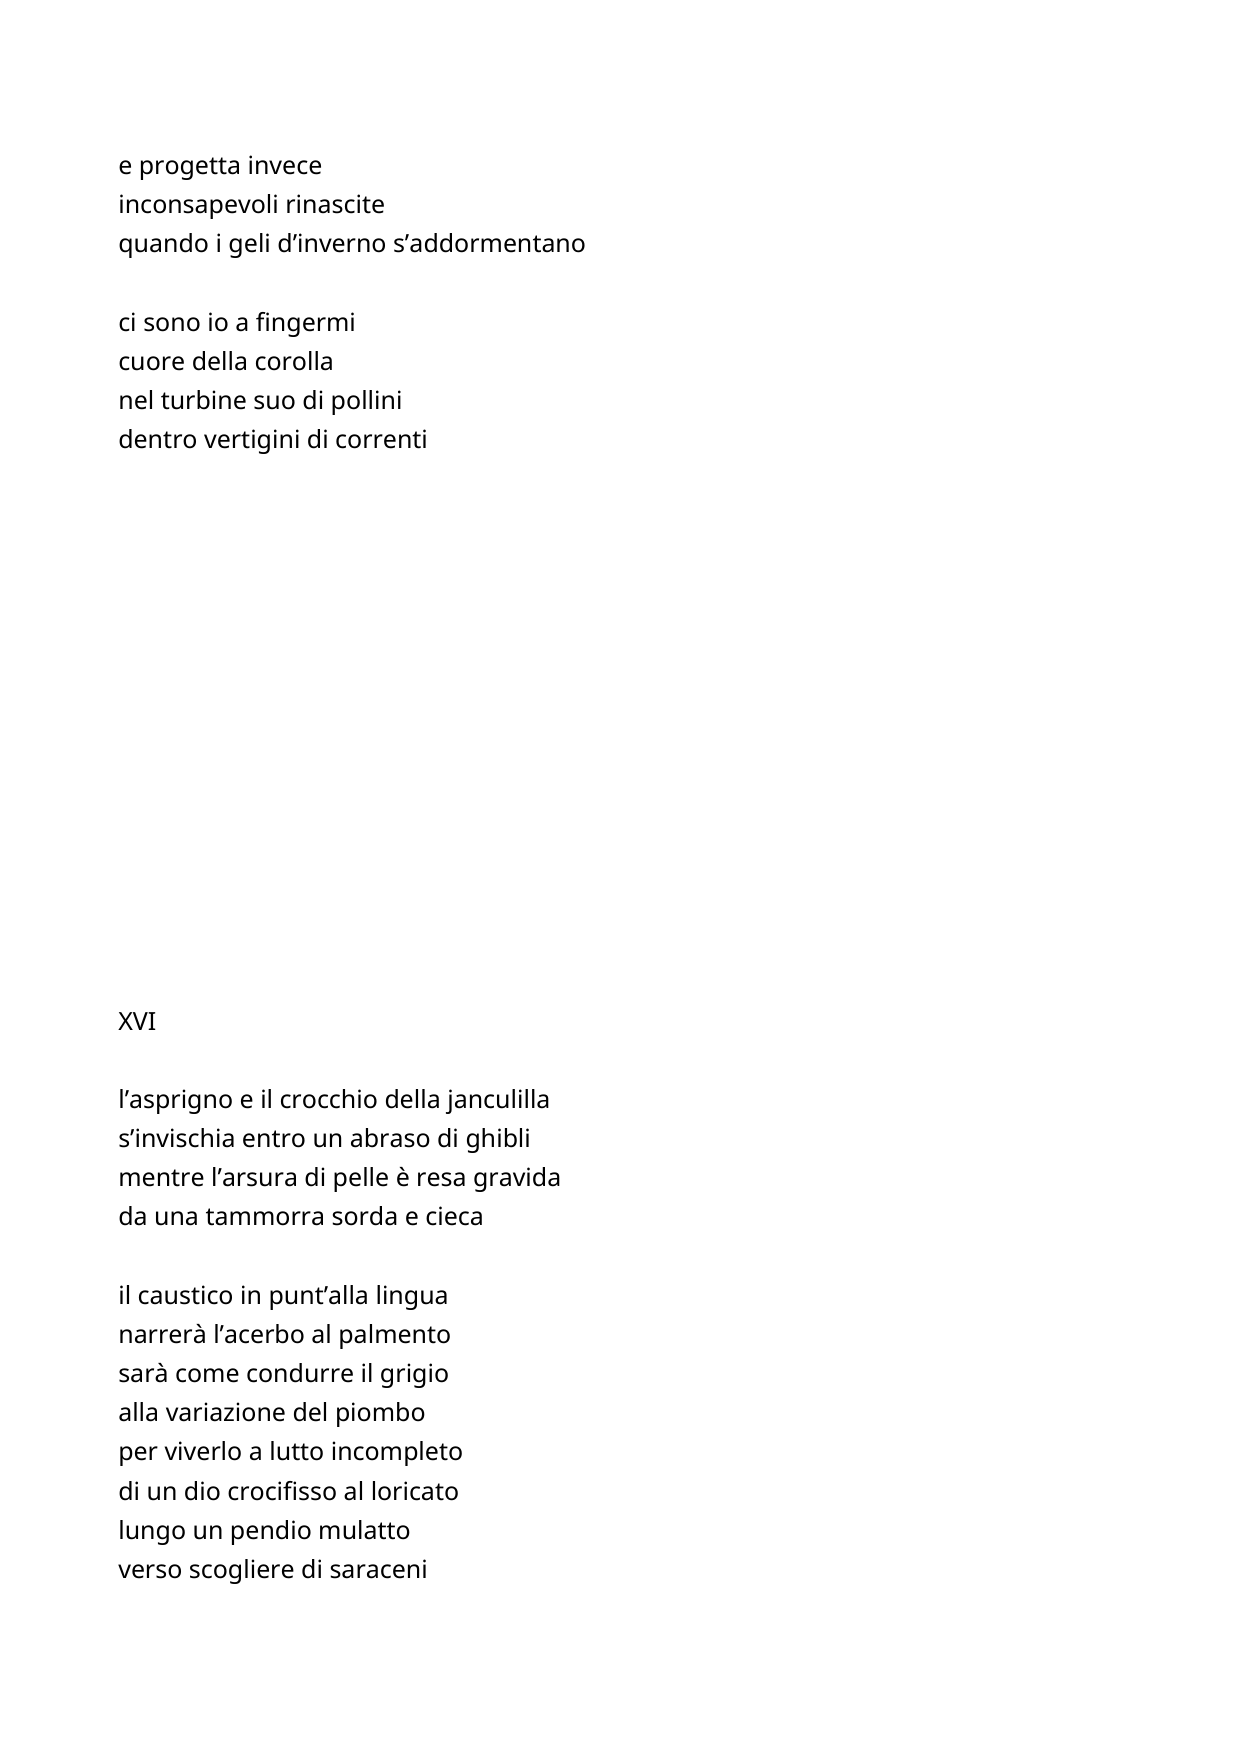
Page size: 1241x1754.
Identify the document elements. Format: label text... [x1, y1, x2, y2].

text di un dio crocifisso al loricato [118, 1473, 1122, 1507]
text l’asprigno e il crocchio della janculilla [118, 1081, 1122, 1116]
text s’invischia entro un abraso di ghibli [118, 1121, 1122, 1155]
text verso scogliere di saraceni [118, 1551, 1122, 1586]
text narrerà l’acerbo al palmento [118, 1316, 1122, 1351]
text cuore della corolla [118, 343, 1122, 377]
text ci sono io a fingermi [118, 304, 1122, 338]
text da una tammorra sorda e cieca [118, 1199, 1122, 1233]
text per viverlo a lutto incompleto [118, 1434, 1122, 1468]
text alla variazione del piombo [118, 1395, 1122, 1429]
text quando i geli d’inverno s’addormentano [118, 226, 1122, 260]
text XVI [118, 1003, 1122, 1037]
text lungo un pendio mulatto [118, 1512, 1122, 1546]
text dentro vertigini di correnti [118, 422, 1122, 456]
text e progetta invece [118, 148, 1122, 182]
text inconsapevoli rinascite [118, 187, 1122, 221]
text il caustico in punt’alla lingua [118, 1277, 1122, 1311]
text mentre l’arsura di pelle è resa gravida [118, 1160, 1122, 1194]
text sarà come condurre il grigio [118, 1356, 1122, 1390]
text nel turbine suo di pollini [118, 383, 1122, 417]
